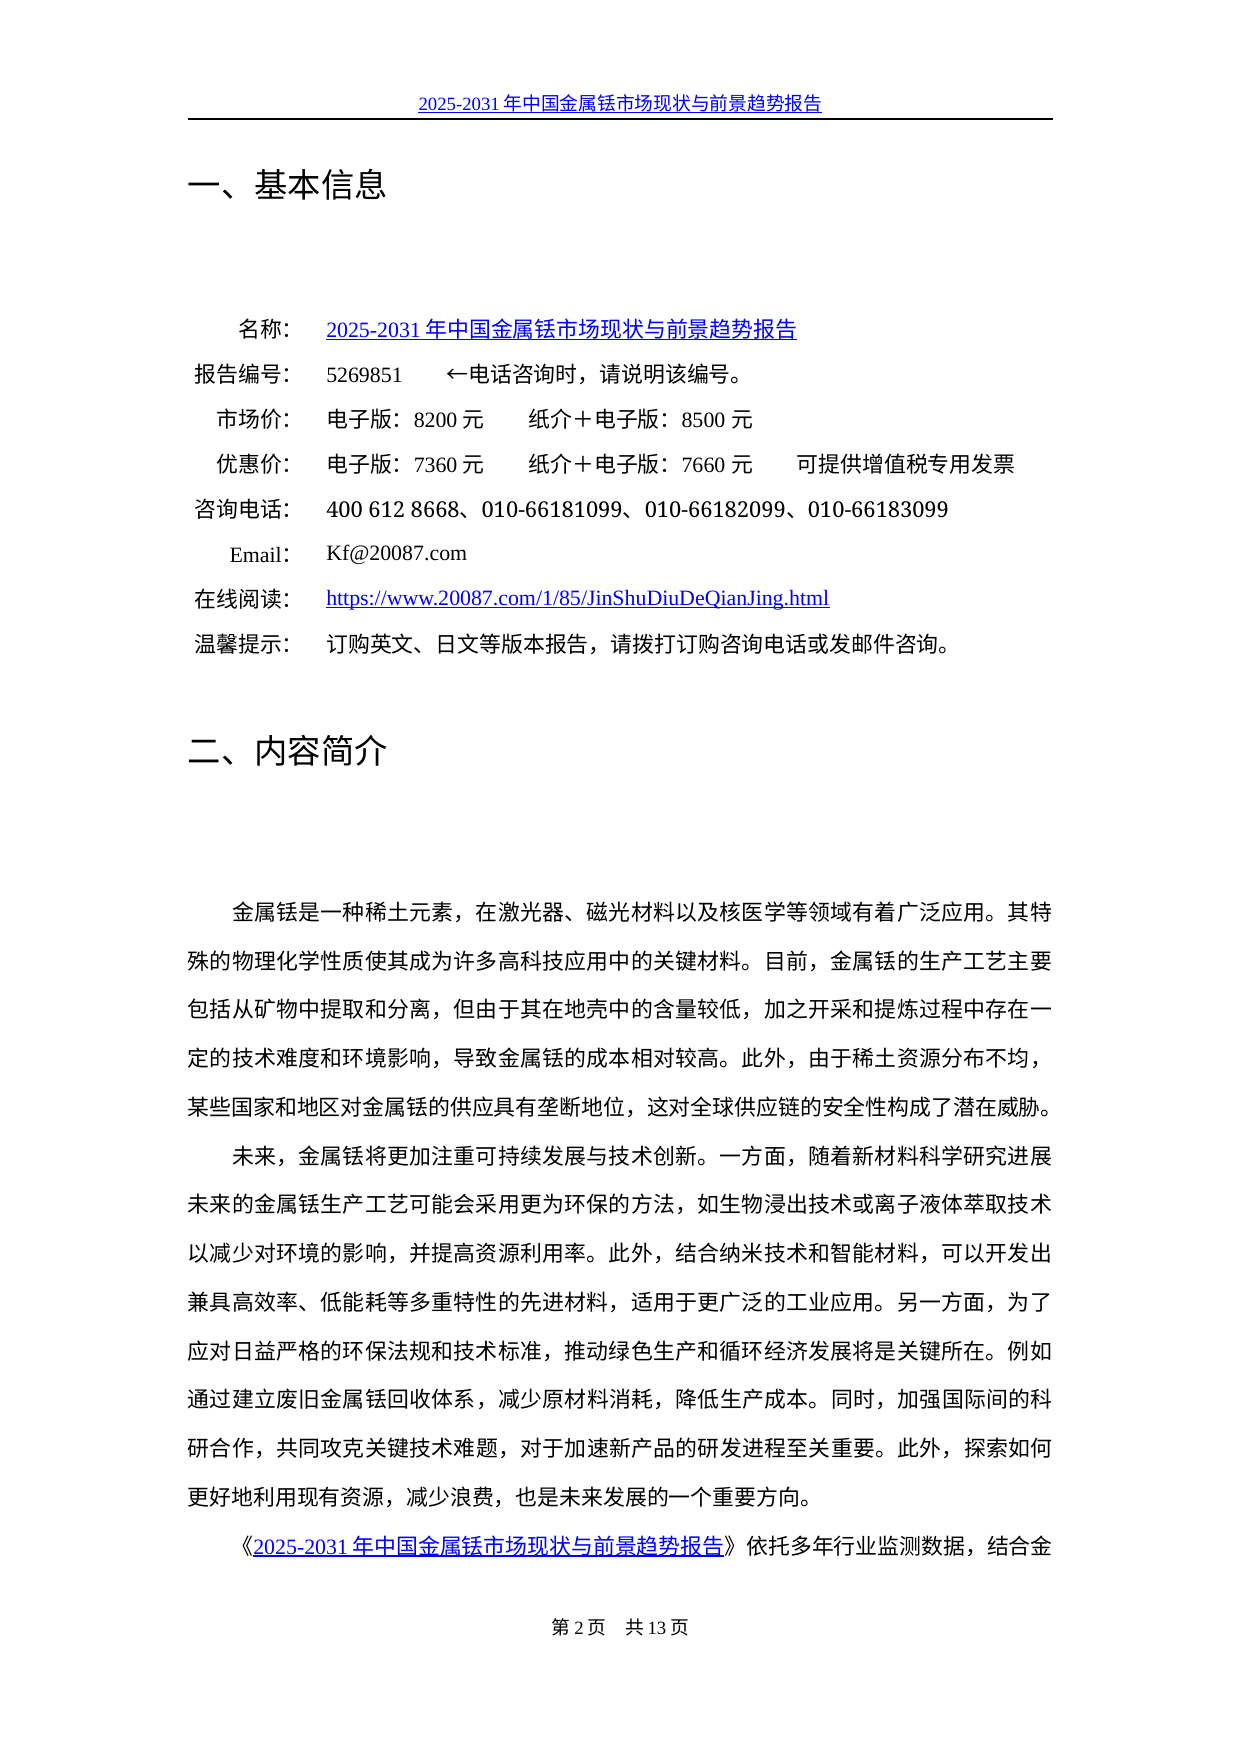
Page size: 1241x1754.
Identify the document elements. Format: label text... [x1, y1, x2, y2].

table_cell 订购英文、日文等版本报告，请拨打订购咨询电话或发邮件咨询。 [315, 627, 1073, 672]
table_cell 在线阅读： [167, 582, 315, 627]
table_cell 优惠价： [167, 447, 315, 492]
table_cell 报告编号： [167, 357, 315, 402]
title 二、内容简介 [187, 717, 1053, 782]
table_cell 咨询电话： [167, 492, 315, 537]
table_cell 电子版：7360 元 纸介＋电子版：7660 元 可提供增值税专用发票 [315, 447, 1073, 492]
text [187, 894, 1053, 1561]
table_cell 400 612 8668、010-66181099、010-66182099、010-66183099 [315, 492, 1073, 537]
table_header 2025-2031年中国金属铥市场现状与前景趋势报告 [315, 312, 1073, 357]
table_cell 温馨提示： [167, 627, 315, 672]
title 一、基本信息 [187, 150, 1053, 215]
table_cell Email： [167, 537, 315, 582]
table_cell 5269851 ←电话咨询时，请说明该编号。 [315, 357, 1073, 402]
table_cell [315, 582, 1073, 627]
table_cell 电子版：8200 元 纸介＋电子版：8500 元 [315, 402, 1073, 447]
table_cell 市场价： [167, 402, 315, 447]
table_header 名称： [167, 312, 315, 357]
table_cell Kf@20087.com [315, 537, 1073, 582]
